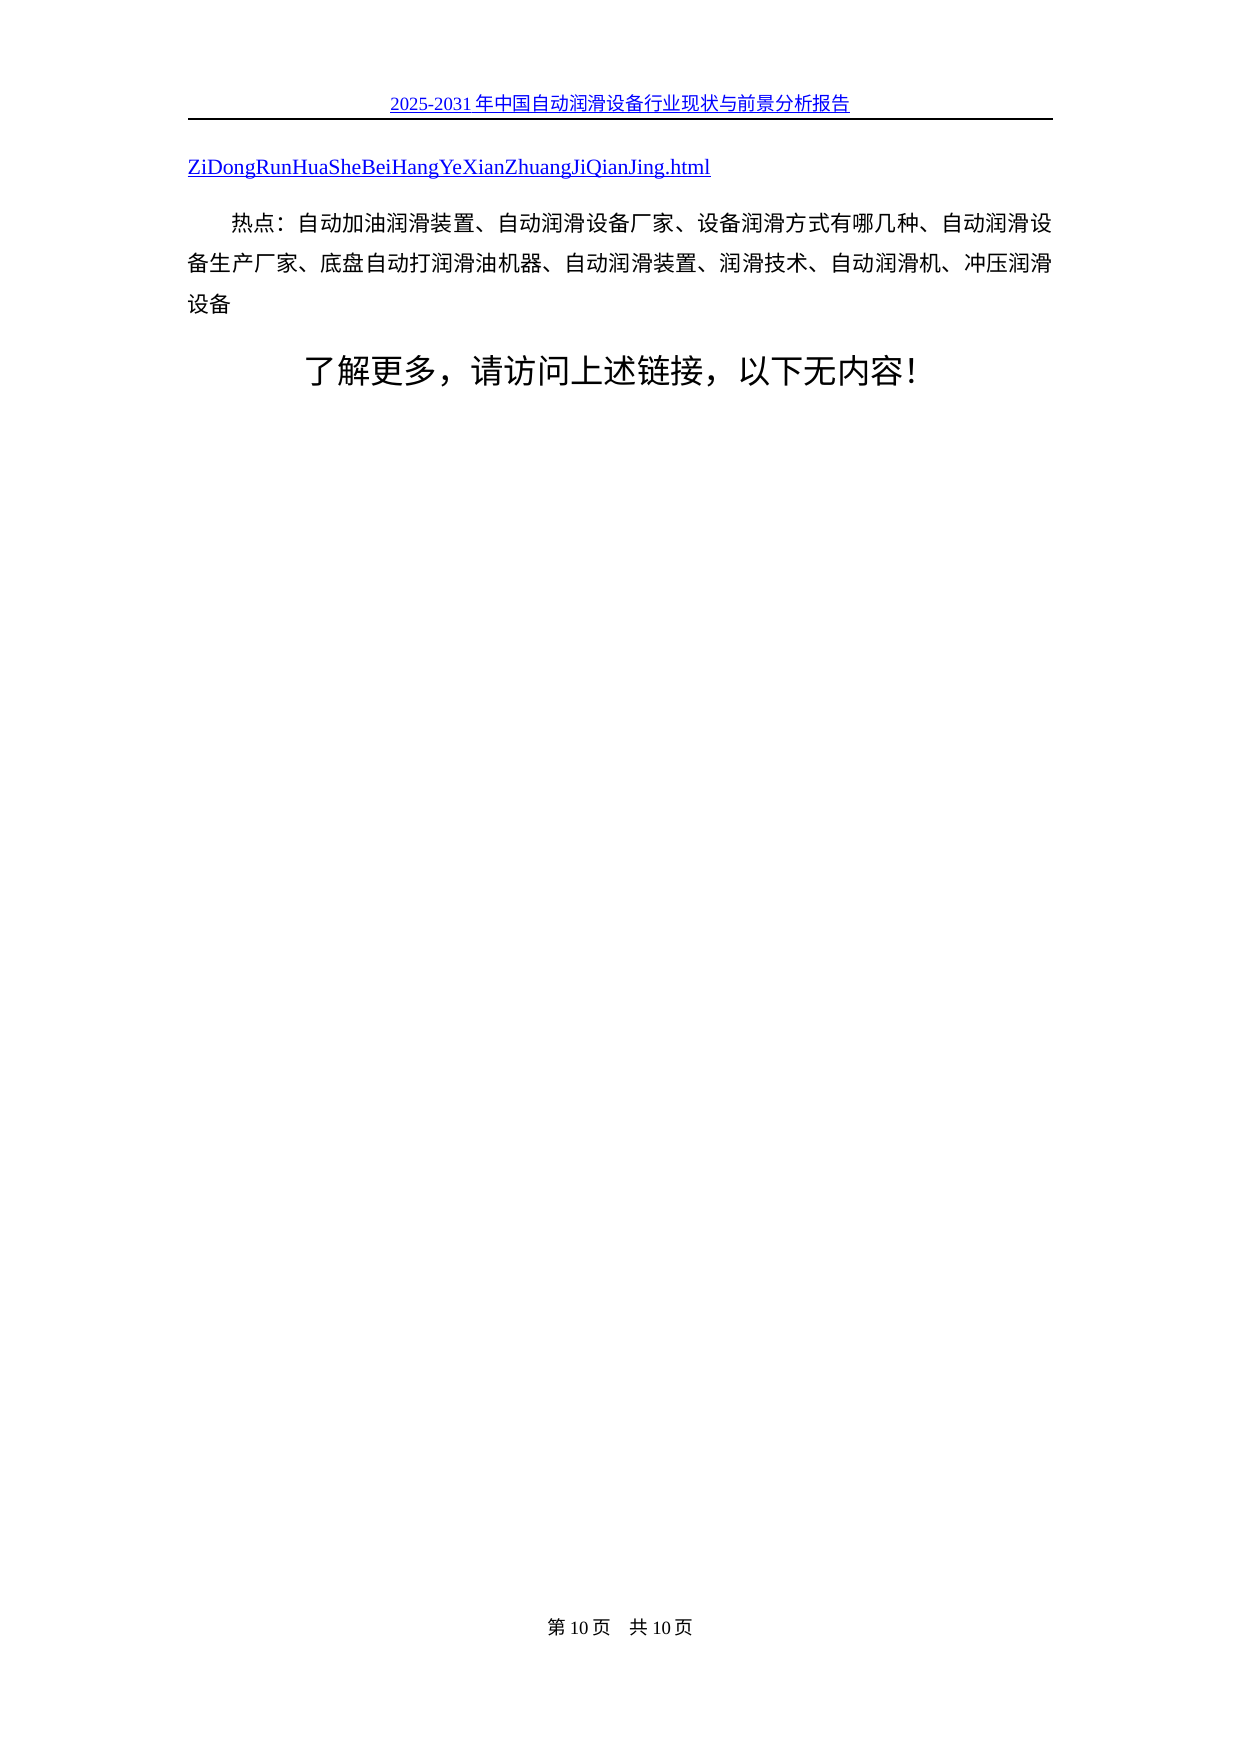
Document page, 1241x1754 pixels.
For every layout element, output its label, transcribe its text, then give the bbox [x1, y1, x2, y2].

title 了解更多，请访问上述链接，以下无内容！ [187, 337, 1053, 402]
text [187, 150, 1053, 183]
text 热点：自动加油润滑装置、自动润滑设备厂家、设备润滑方式有哪几种、自动润滑设备生产厂家、底盘自动打润滑油机器、自动润滑装置、润滑技术、自动润滑机、冲压润滑设备 [187, 205, 1053, 319]
